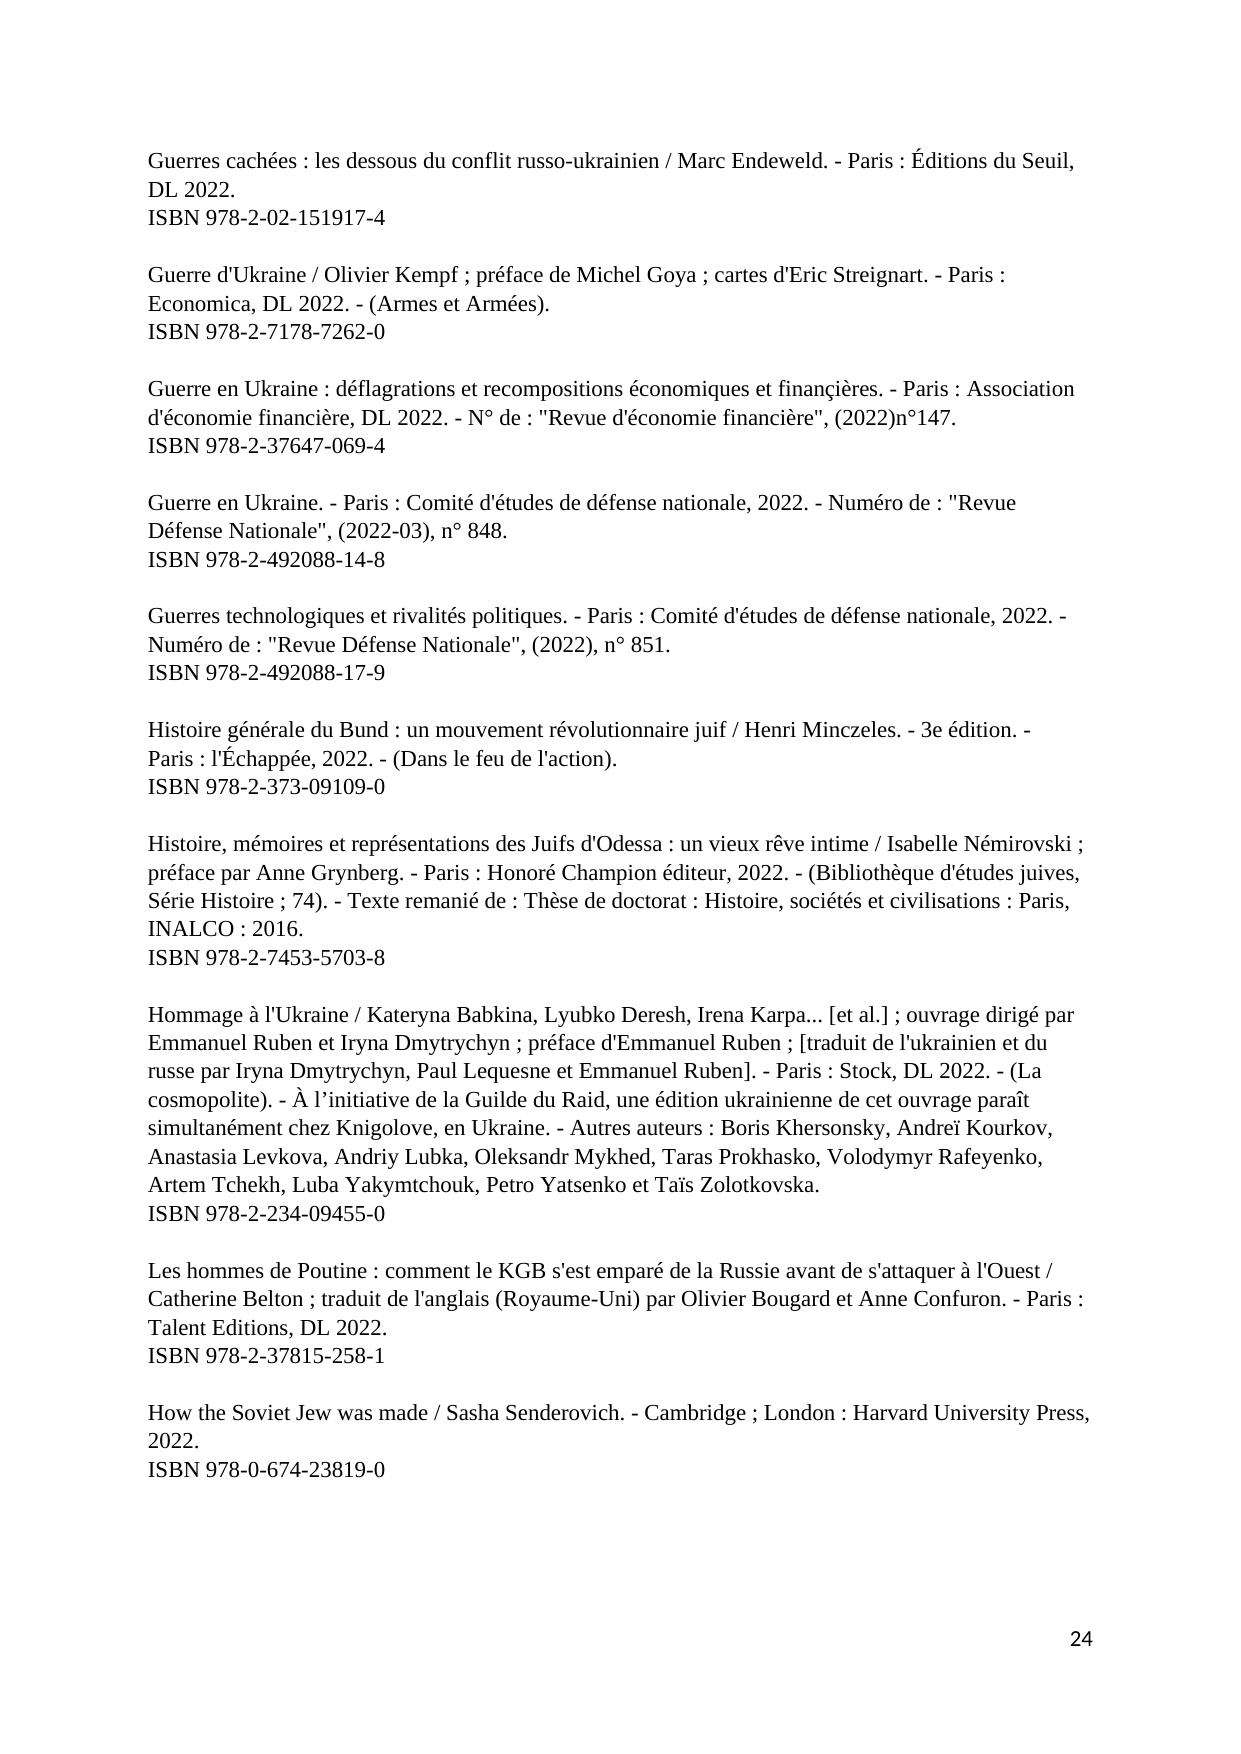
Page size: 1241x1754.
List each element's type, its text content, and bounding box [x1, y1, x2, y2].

text How the Soviet Jew was made / Sasha Senderovich. - Cambridge ; London : Harvard University Press, 2022. ISBN 978-0-674-23819-0 [148, 1399, 1093, 1482]
text Guerres cachées : les dessous du conflit russo-ukrainien / Marc Endeweld. - Paris : Éditions du Seuil, DL 2022. [148, 148, 1093, 202]
text Guerre en Ukraine : déflagrations et recompositions économiques et finançières. - Paris : Association d'économie financière, DL 2022. - N° de : "Revue d'économie financière", (2022)n°147. [148, 375, 1093, 430]
text Hommage à l'Ukraine / Kateryna Babkina, Lyubko Deresh, Irena Karpa... [et al.] ; ouvrage dirigé par Emmanuel Ruben et Iryna Dmytrychyn ; préface d'Emmanuel Ruben ; [traduit de l'ukrainien et du russe par Iryna Dmytrychyn, Paul Lequesne et Emmanuel Ruben]. - Paris : Stock, DL 2022. - (La cosmopolite). - À l’initiative de la Guilde du Raid, une édition ukrainienne de cet ouvrage paraît simultanément chez Knigolove, en Ukraine. - Autres auteurs : Boris Khersonsky, Andreï Kourkov, Anastasia Levkova, Andriy Lubka, Oleksandr Mykhed, Taras Prokhasko, Volodymyr Rafeyenko, Artem Tchekh, Luba Yakymtchouk, Petro Yatsenko et Taïs Zolotkovska. ISBN 978-2-234-09455-0 [148, 972, 1093, 1226]
text ISBN 978-2-02-151917-4 [148, 204, 1093, 231]
text Guerres technologiques et rivalités politiques. - Paris : Comité d'études de défense nationale, 2022. - Numéro de : "Revue Défense Nationale", (2022), n° 851. ISBN 978-2-492088-17-9 [148, 603, 1093, 686]
text Guerre d'Ukraine / Olivier Kempf ; préface de Michel Goya ; cartes d'Eric Streignart. - Paris : Economica, DL 2022. - (Armes et Armées). ISBN 978-2-7178-7262-0 [148, 261, 1093, 344]
text ISBN 978-2-37647-069-4 [148, 432, 1093, 458]
text Les hommes de Poutine : comment le KGB s'est emparé de la Russie avant de s'attaquer à l'Ouest / Catherine Belton ; traduit de l'anglais (Royaume-Uni) par Olivier Bougard et Anne Confuron. - Paris : Talent Editions, DL 2022. ISBN 978-2-37815-258-1 [148, 1257, 1093, 1368]
text Histoire générale du Bund : un mouvement révolutionnaire juif / Henri Minczeles. - 3e édition. - Paris : l'Échappée, 2022. - (Dans le feu de l'action). ISBN 978-2-373-09109-0 [148, 716, 1093, 799]
text Guerre en Ukraine. - Paris : Comité d'études de défense nationale, 2022. - Numéro de : "Revue Défense Nationale", (2022-03), n° 848. ISBN 978-2-492088-14-8 [148, 489, 1093, 572]
text Histoire, mémoires et représentations des Juifs d'Odessa : un vieux rêve intime / Isabelle Némirovski ; préface par Anne Grynberg. - Paris : Honoré Champion éditeur, 2022. - (Bibliothèque d'études juives, Série Histoire ; 74). - Texte remanié de : Thèse de doctorat : Histoire, sociétés et civilisations : Paris, INALCO : 2016. ISBN 978-2-7453-5703-8 [148, 830, 1093, 970]
